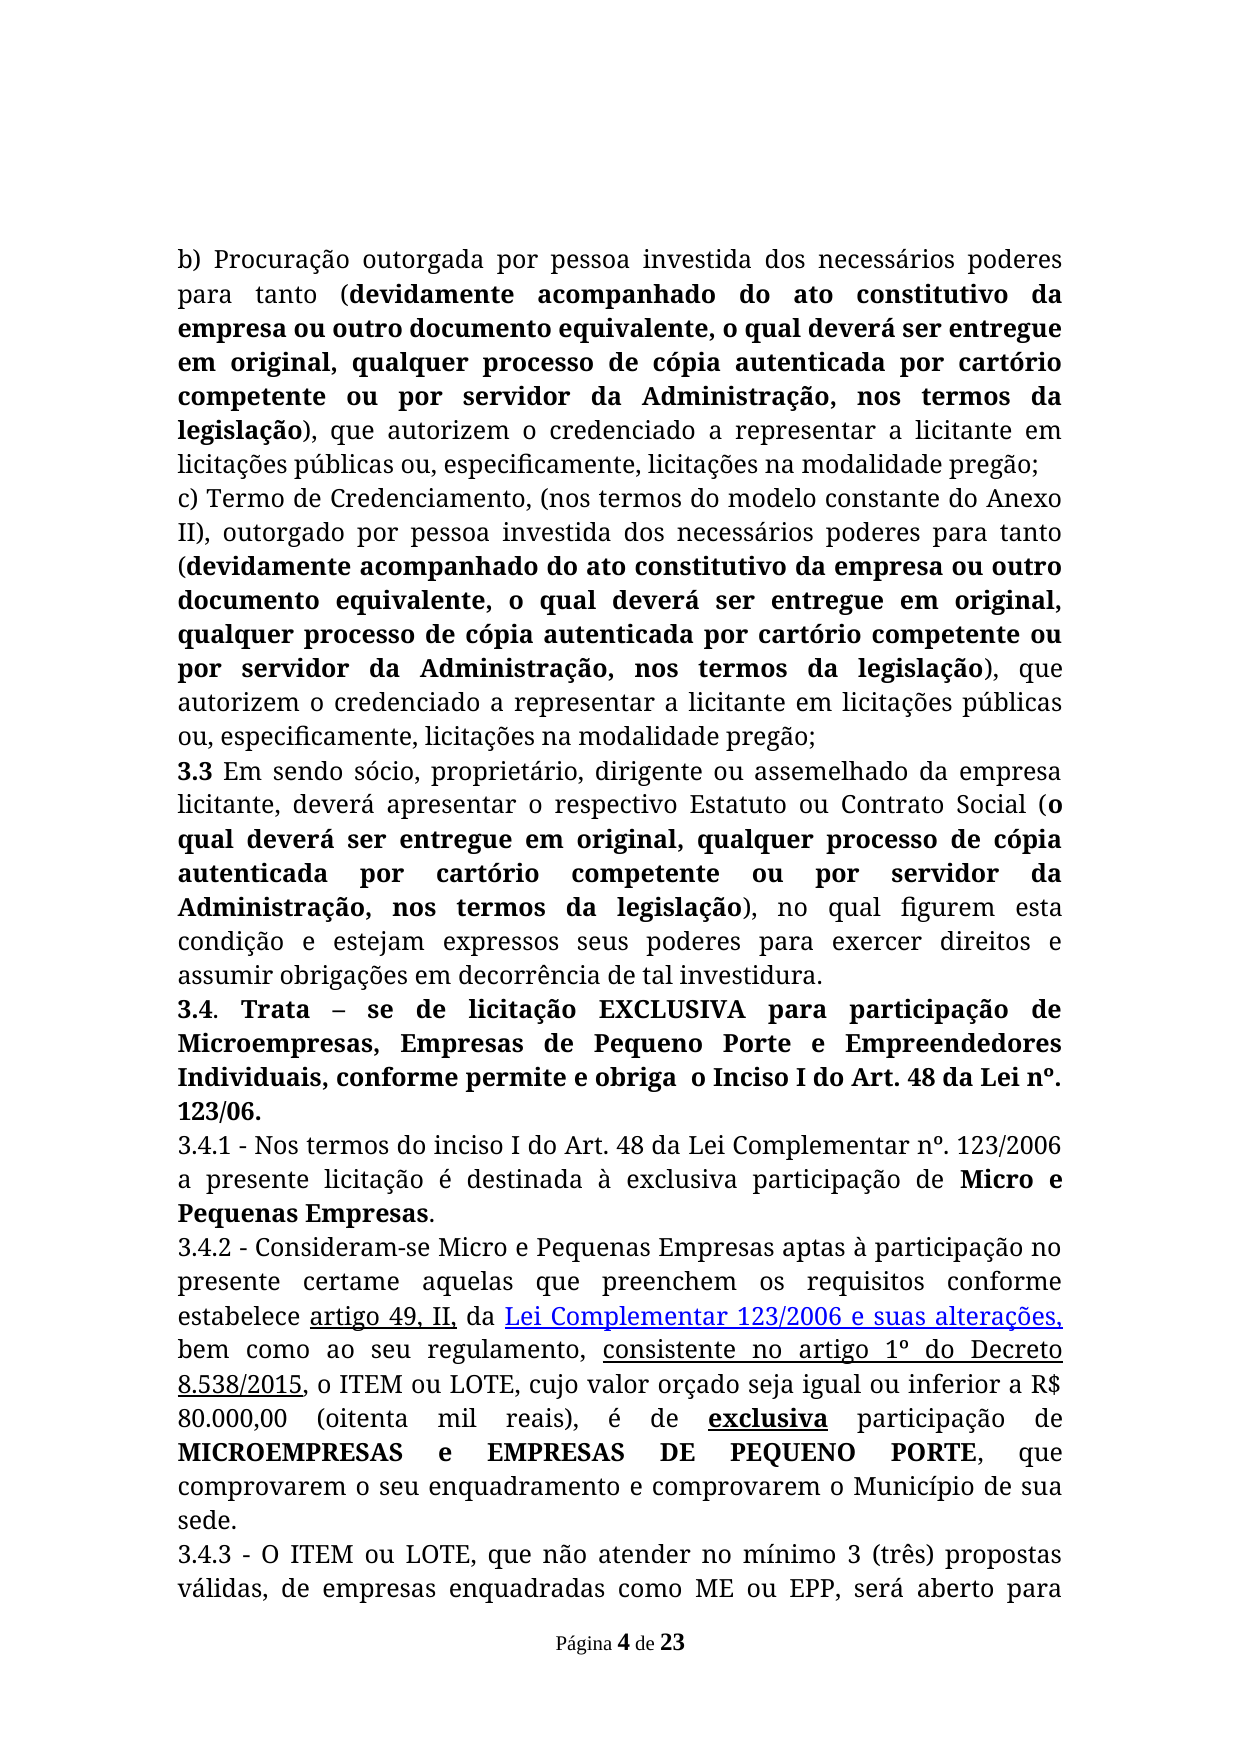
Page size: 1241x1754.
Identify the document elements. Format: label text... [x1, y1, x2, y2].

text b) Procuração outorgada por pessoa investida dos necessários poderes para tanto (devidamente acompanhado do ato constitutivo da empresa ou outro documento equivalente, o qual deverá ser entregue em original, qualquer processo de cópia autenticada por cartório competente ou por servidor da Administração, nos termos da legislação), que autorizem o credenciado a representar a licitante em licitações públicas ou, especificamente, licitações na modalidade pregão; [177, 242, 1063, 481]
text c) Termo de Credenciamento, (nos termos do modelo constante do Anexo II), outorgado por pessoa investida dos necessários poderes para tanto (devidamente acompanhado do ato constitutivo da empresa ou outro documento equivalente, o qual deverá ser entregue em original, qualquer processo de cópia autenticada por cartório competente ou por servidor da Administração, nos termos da legislação), que autorizem o credenciado a representar a licitante em licitações públicas ou, especificamente, licitações na modalidade pregão; [177, 481, 1063, 753]
text 3.4. Trata – se de licitação EXCLUSIVA para participação de Microempresas, Empresas de Pequeno Porte e Empreendedores Individuais, conforme permite e obriga o Inciso I do Art. 48 da Lei nº. 123/06. [177, 992, 1063, 1128]
text 3.3 Em sendo sócio, proprietário, dirigente ou assemelhado da empresa licitante, deverá apresentar o respectivo Estatuto ou Contrato Social (o qual deverá ser entregue em original, qualquer processo de cópia autenticada por cartório competente ou por servidor da Administração, nos termos da legislação), no qual figurem esta condição e estejam expressos seus poderes para exercer direitos e assumir obrigações em decorrência de tal investidura. [177, 753, 1063, 992]
text 3.4.1 - Nos termos do inciso I do Art. 48 da Lei Complementar nº. 123/2006 a presente licitação é destinada à exclusiva participação de Micro e Pequenas Empresas. [177, 1128, 1063, 1230]
text 3.4.2 - Consideram-se Micro e Pequenas Empresas aptas à participação no presente certame aquelas que preenchem os requisitos conforme estabelece artigo 49, II, da Lei Complementar 123/2006 e suas alterações, bem como ao seu regulamento, consistente no artigo 1º do Decreto 8.538/2015, o ITEM ou LOTE, cujo valor orçado seja igual ou inferior a R$ 80.000,00 (oitenta mil reais), é de exclusiva participação de MICROEMPRESAS e EMPRESAS DE PEQUENO PORTE, que comprovarem o seu enquadramento e comprovarem o Município de sua sede. [177, 1230, 1063, 1537]
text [177, 1537, 1063, 1605]
